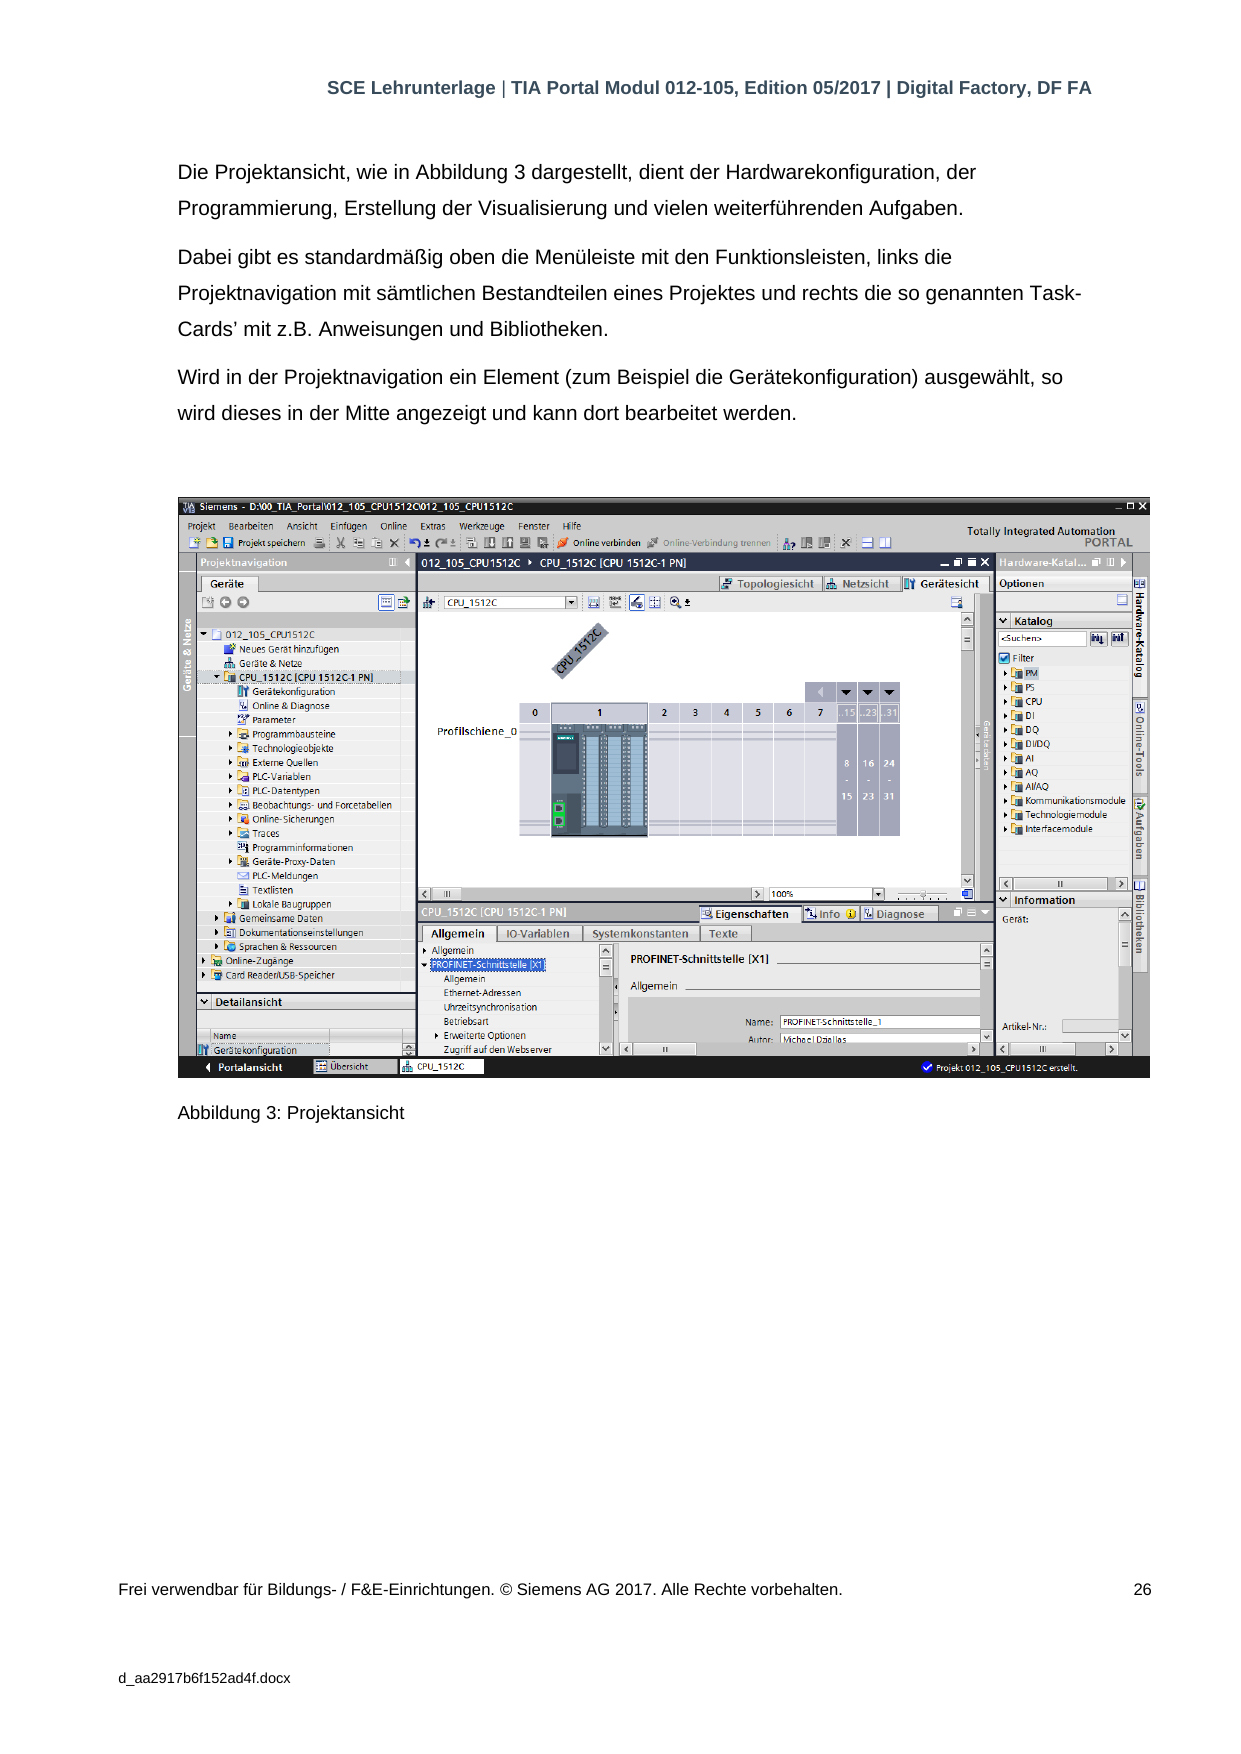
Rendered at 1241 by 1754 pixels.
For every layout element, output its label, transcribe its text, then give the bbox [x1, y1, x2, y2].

text Wird in der Projektnavigation ein Element (zum Beispiel die Gerätekonfiguration) ausgewählt, so wird dieses in der Mitte angezeigt und kann dort bearbeitet werden. [177, 365, 1092, 425]
text Die Projektansicht, wie in Abbildung 3 dargestellt, dient der Hardwarekonfiguration, der Programmierung, Erstellung der Visualisierung und vielen weiterführenden Aufgaben. [177, 160, 1092, 220]
text Abbildung 3: Projektansicht [177, 1102, 1092, 1123]
picture [177, 497, 1150, 1078]
text Dabei gibt es standardmäßig oben die Menüleiste mit den Funktionsleisten, links die Projektnavigation mit sämtlichen Bestandteilen eines Projektes und rechts die so genannten Task-Cards’ mit z.B. Anweisungen und Bibliotheken. [177, 244, 1092, 340]
